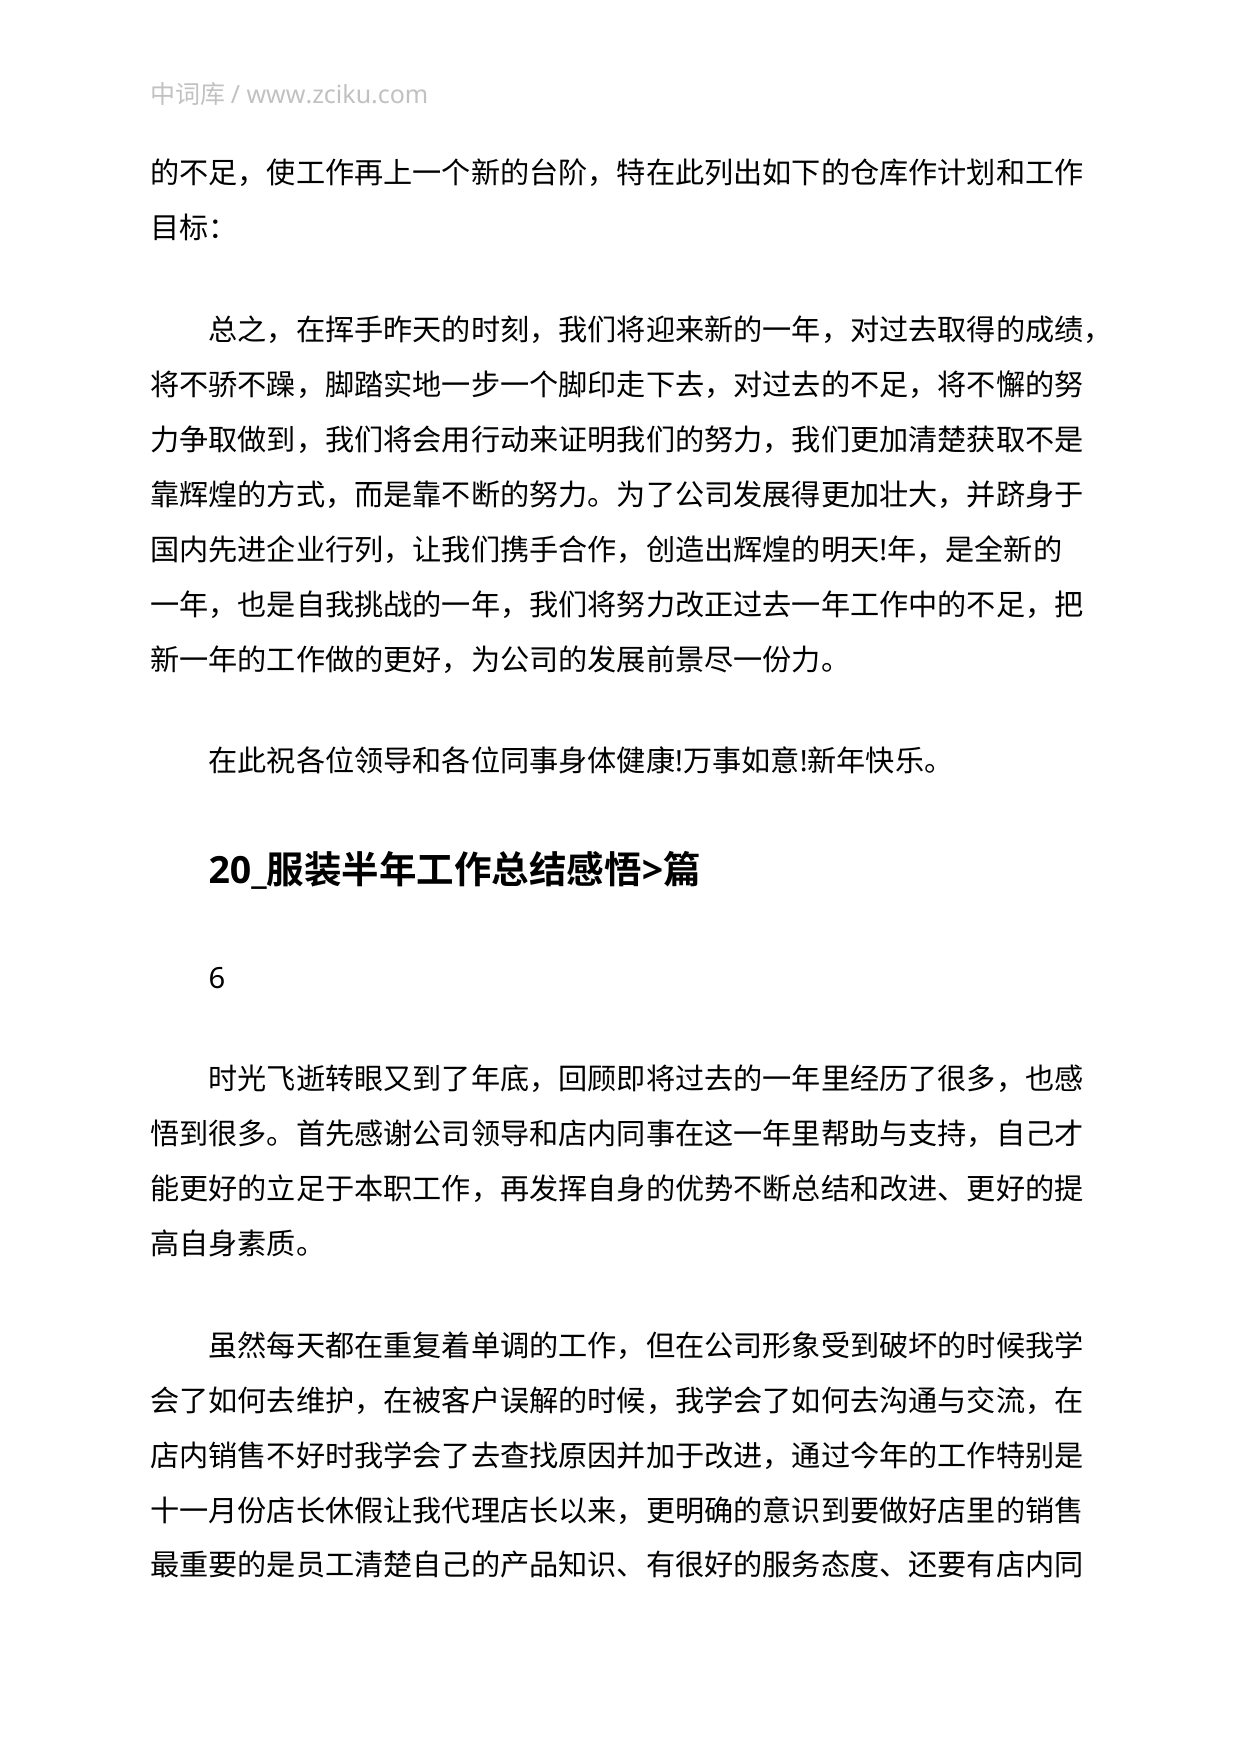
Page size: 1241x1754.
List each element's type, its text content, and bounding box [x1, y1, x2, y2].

text 时光飞逝转眼又到了年底，回顾即将过去的一年里经历了很多，也感悟到很多。首先感谢公司领导和店内同事在这一年里帮助与支持，自己才能更好的立足于本职工作，再发挥自身的优势不断总结和改进、更好的提高自身素质。 [150, 1056, 1090, 1263]
text 在此祝各位领导和各位同事身体健康!万事如意!新年快乐。 [150, 738, 1090, 780]
text 6 [150, 957, 1090, 997]
text 20_服装半年工作总结感悟>篇 [150, 840, 1090, 894]
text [150, 150, 1090, 247]
text 总之，在挥手昨天的时刻，我们将迎来新的一年，对过去取得的成绩，将不骄不躁，脚踏实地一步一个脚印走下去，对过去的不足，将不懈的努力争取做到，我们将会用行动来证明我们的努力，我们更加清楚获取不是靠辉煌的方式，而是靠不断的努力。为了公司发展得更加壮大，并跻身于国内先进企业行列，让我们携手合作，创造出辉煌的明天!年，是全新的一年，也是自我挑战的一年，我们将努力改正过去一年工作中的不足，把新一年的工作做的更好，为公司的发展前景尽一份力。 [150, 307, 1090, 678]
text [150, 1322, 1090, 1584]
